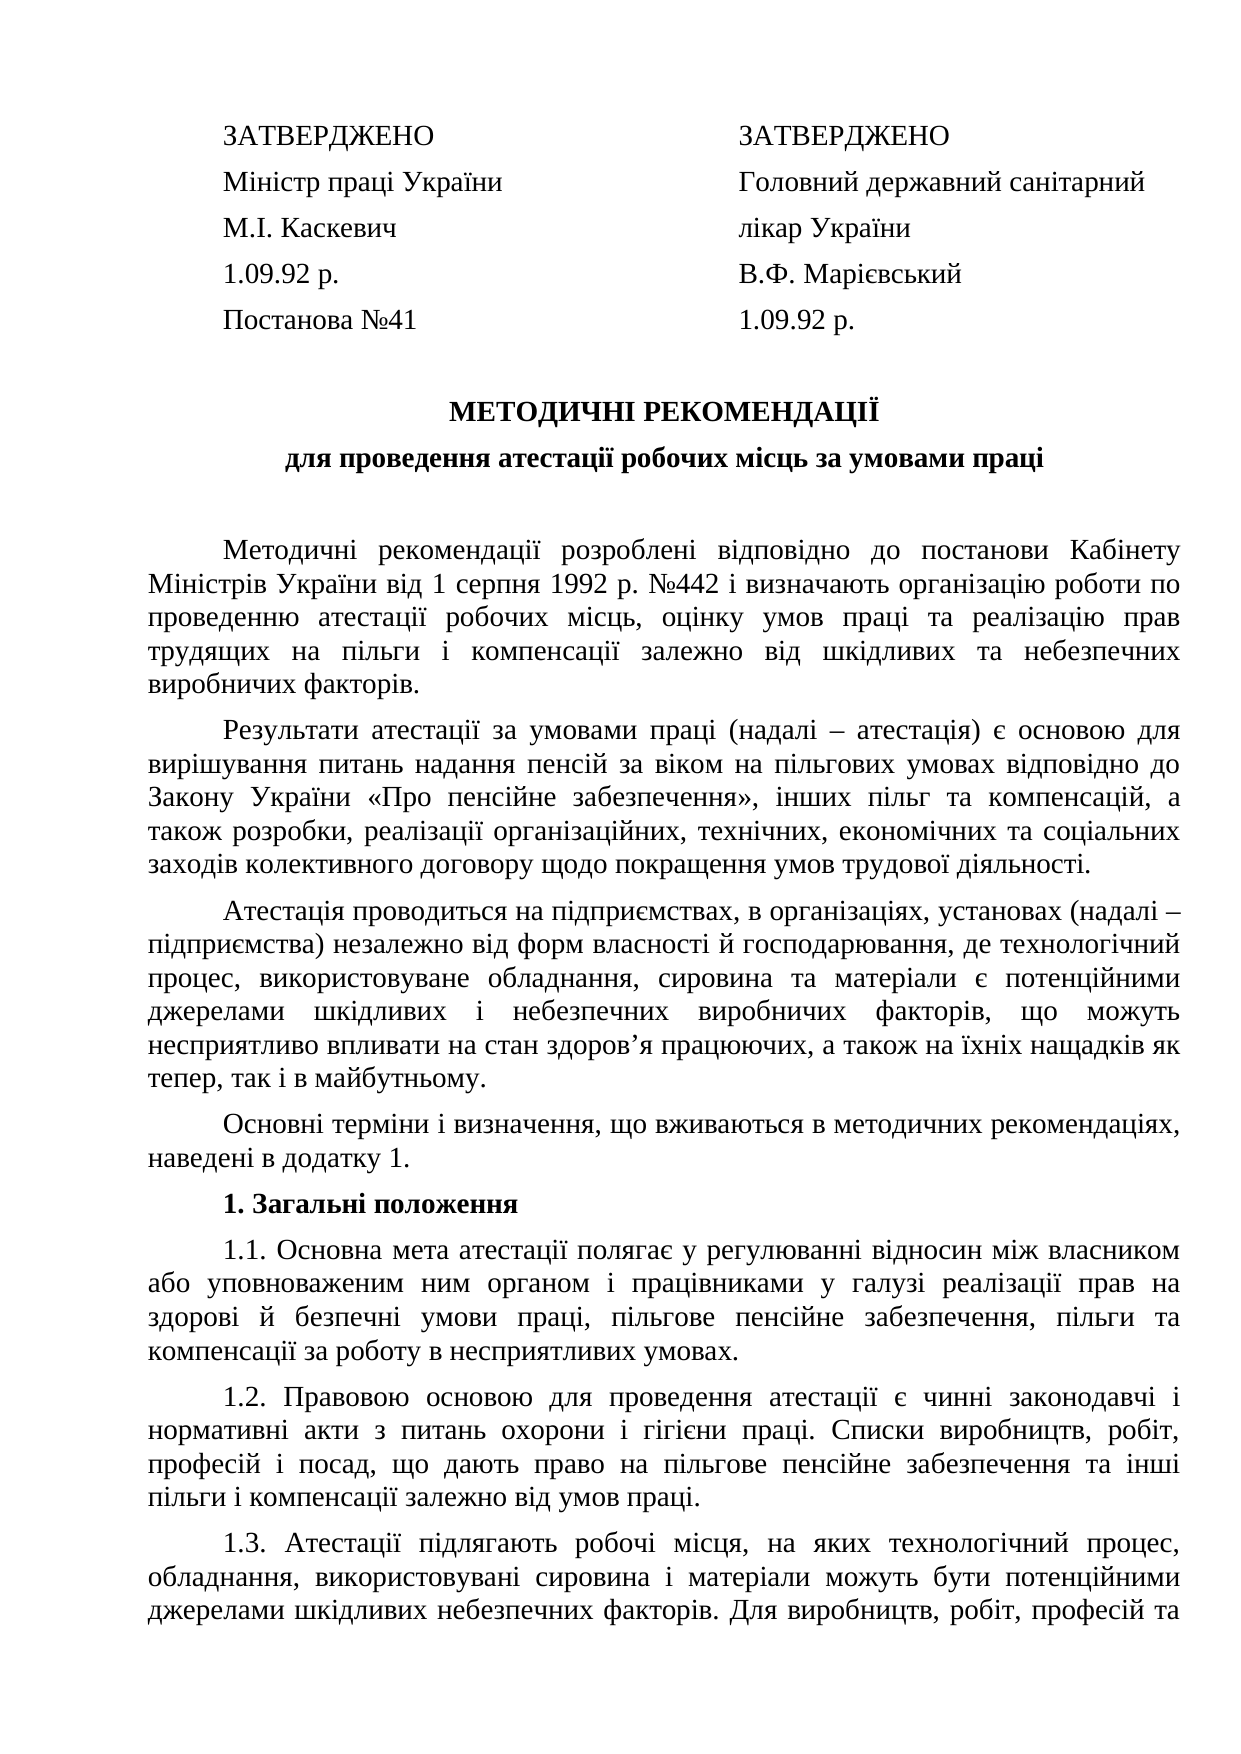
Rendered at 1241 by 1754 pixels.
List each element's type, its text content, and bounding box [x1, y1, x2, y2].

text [148, 1526, 1181, 1626]
text 1.2. Правовою основою для проведення атестації є чинні законодавчі і нормативні акти з питань охорони і гігієни праці. Списки виробництв, робіт, професій і посад, що дають право на пільгове пенсійне забезпечення та інші пільги і компенсації залежно від умов праці. [148, 1379, 1181, 1513]
text Атестація проводиться на підприємствах, в організаціях, установах (надалі –підприємства) незалежно від форм власності й господарювання, де технологічний процес, використовуване обладнання, сировина та матеріали є потенційними джерелами шкідливих і небезпечних виробничих факторів, що можуть несприятливо впливати на стан здоров’я працюючих, а також на їхніх нащадків як тепер, так і в майбутньому. [148, 893, 1181, 1094]
text Основні терміни і визначення, що вживаються в методичних рекомендаціях, наведені в додатку 1. [148, 1107, 1181, 1174]
text 1.1. Основна мета атестації полягає у регулюванні відносин між власником або уповноваженим ним органом і працівниками у галузі реалізації прав на здорові й безпечні умови праці, пільгове пенсійне забезпечення, пільги та компенсації за роботу в несприятливих умовах. [148, 1232, 1181, 1366]
text Міністр праці України Головний державний санітарний [148, 164, 1181, 198]
text Результати атестації за умовами праці (надалі – атестація) є основою для вирішування питань надання пенсій за віком на пільгових умовах відповідно до Закону України «Про пенсійне забезпечення», інших пільг та компенсацій, а також розробки, реалізації організаційних, технічних, економічних та соціальних заходів колективного договору щодо покращення умов трудової діяльності. [148, 713, 1181, 880]
text Методичні рекомендації розроблені відповідно до постанови Кабінету Міністрів України від 1 серпня 1992 р. №442 і визначають організацію роботи по проведенню атестації робочих місць, оцінку умов праці та реалізацію прав трудящих на пільги і компенсації залежно від шкідливих та небезпечних виробничих факторів. [148, 532, 1181, 700]
text Постанова №41 1.09.92 р. [148, 302, 1181, 336]
text для проведення атестації робочих місць за умовами праці [148, 440, 1181, 474]
text М.І. Каскевич лікар України [148, 210, 1181, 244]
text МЕТОДИЧНІ РЕКОМЕНДАЦІЇ [148, 394, 1181, 428]
text 1.09.92 р. В.Ф. Марієвський [148, 256, 1181, 290]
text ЗАТВЕРДЖЕНО ЗАТВЕРДЖЕНО [148, 118, 1181, 152]
text 1. Загальні положення [148, 1186, 1181, 1220]
